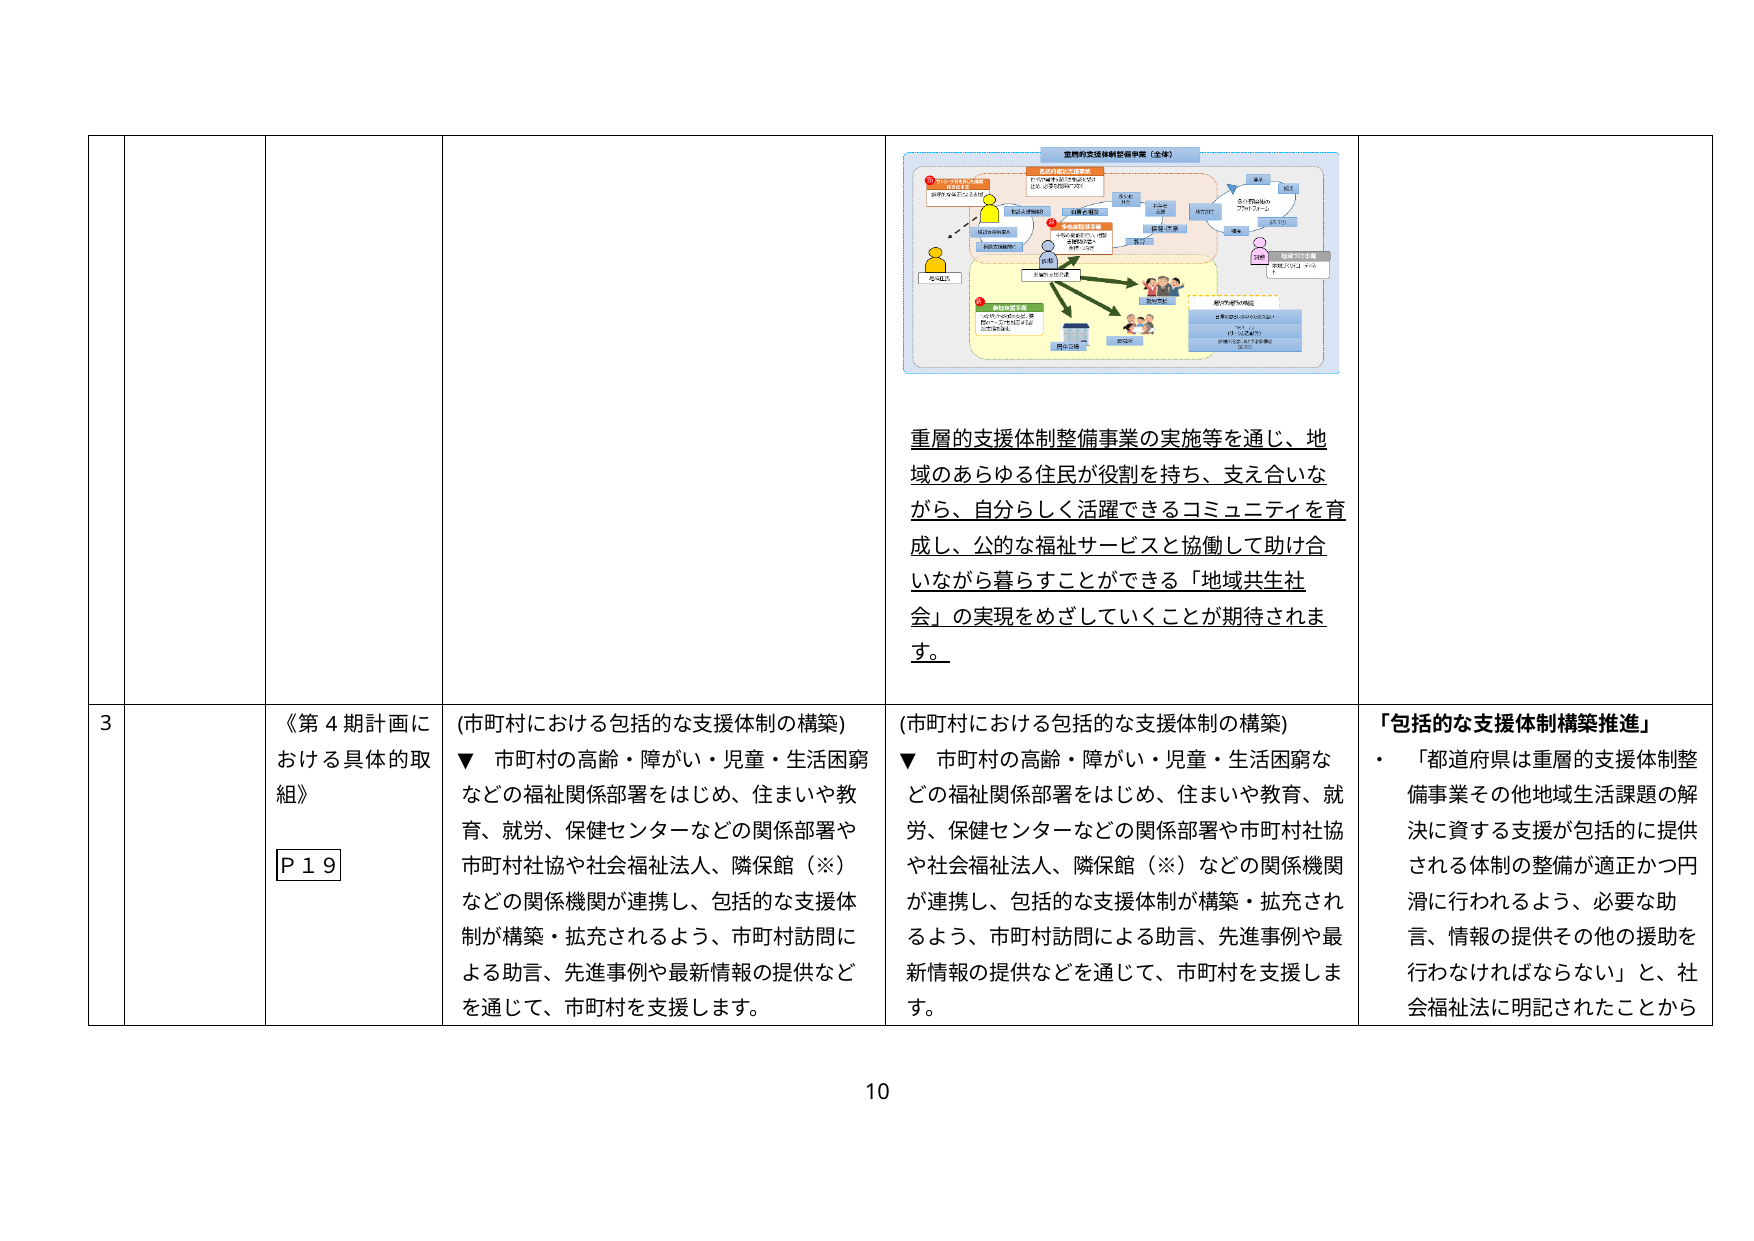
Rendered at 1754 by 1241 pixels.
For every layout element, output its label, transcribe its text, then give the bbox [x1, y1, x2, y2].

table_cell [443, 705, 885, 1024]
table_cell 3 [89, 705, 124, 1024]
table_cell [125, 136, 265, 704]
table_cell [886, 136, 1358, 704]
picture [903, 147, 1340, 374]
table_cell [1359, 705, 1712, 1024]
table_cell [886, 705, 1358, 1024]
table_cell 2 [89, 136, 124, 704]
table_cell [1359, 136, 1712, 704]
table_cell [266, 705, 442, 1024]
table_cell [266, 136, 442, 704]
table_cell [125, 705, 265, 1024]
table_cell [443, 136, 885, 704]
